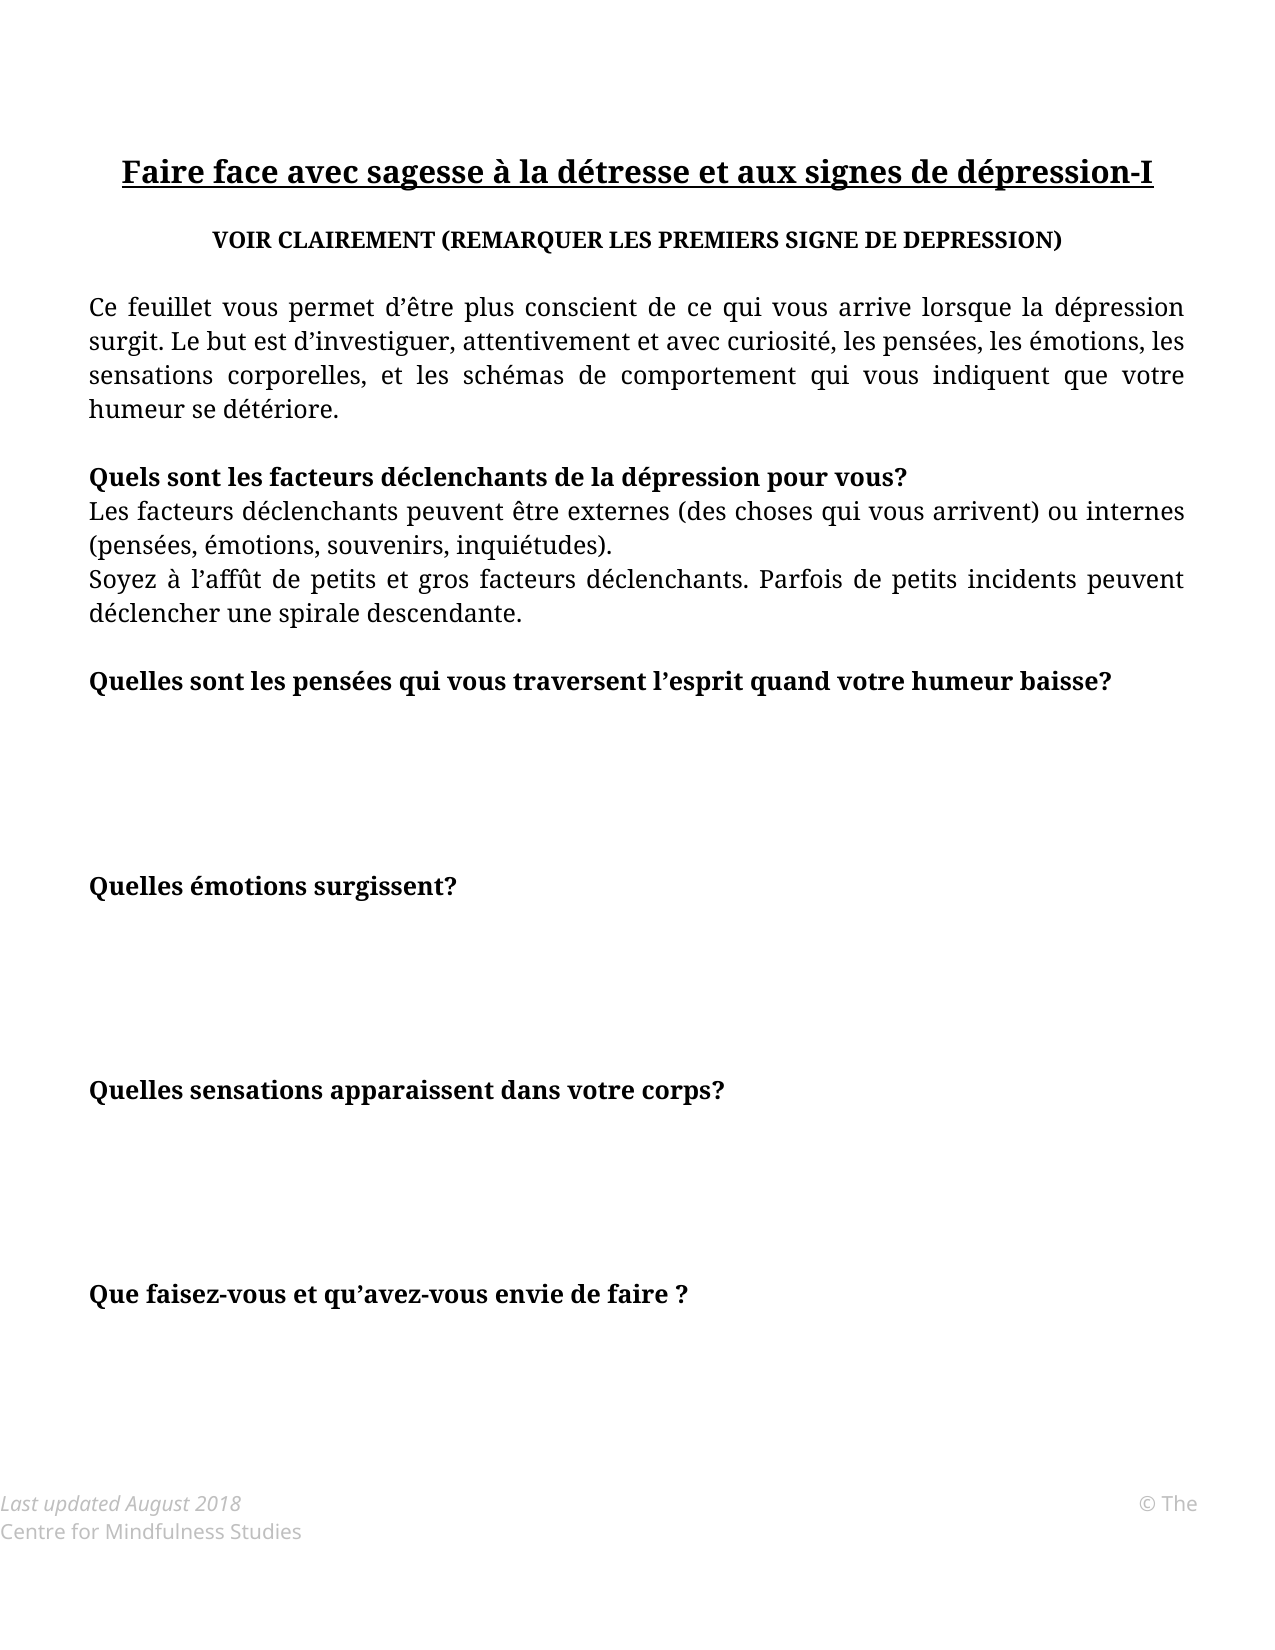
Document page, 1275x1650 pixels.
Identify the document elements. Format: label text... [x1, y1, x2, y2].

text VOIR CLAIREMENT (REMARQUER LES PREMIERS SIGNE DE DEPRESSION) [89, 224, 1186, 255]
text Quelles sensations apparaissent dans votre corps? [89, 1073, 1186, 1107]
text Quelles sont les pensées qui vous traversent l’esprit quand votre humeur baisse? [89, 664, 1186, 698]
text Soyez à l’affût de petits et gros facteurs déclenchants. Parfois de petits incidents peuvent déclencher une spirale descendante. [89, 562, 1186, 630]
text Quels sont les facteurs déclenchants de la dépression pour vous? [89, 459, 1186, 493]
text Les facteurs déclenchants peuvent être externes (des choses qui vous arrivent) ou internes (pensées, émotions, souvenirs, inquiétudes). [89, 493, 1186, 562]
text Ce feuillet vous permet d’être plus conscient de ce qui vous arrive lorsque la dépression surgit. Le but est d’investiguer, attentivement et avec curiosité, les pensées, les émotions, les sensations corporelles, et les schémas de comportement qui vous indiquent que votre humeur se détériore. [89, 289, 1186, 425]
text Quelles émotions surgissent? [89, 868, 1186, 902]
text Que faisez-vous et qu’avez-vous envie de faire ? [89, 1277, 1186, 1311]
text Faire face avec sagesse à la détresse et aux signes de dépression-I [89, 150, 1186, 193]
